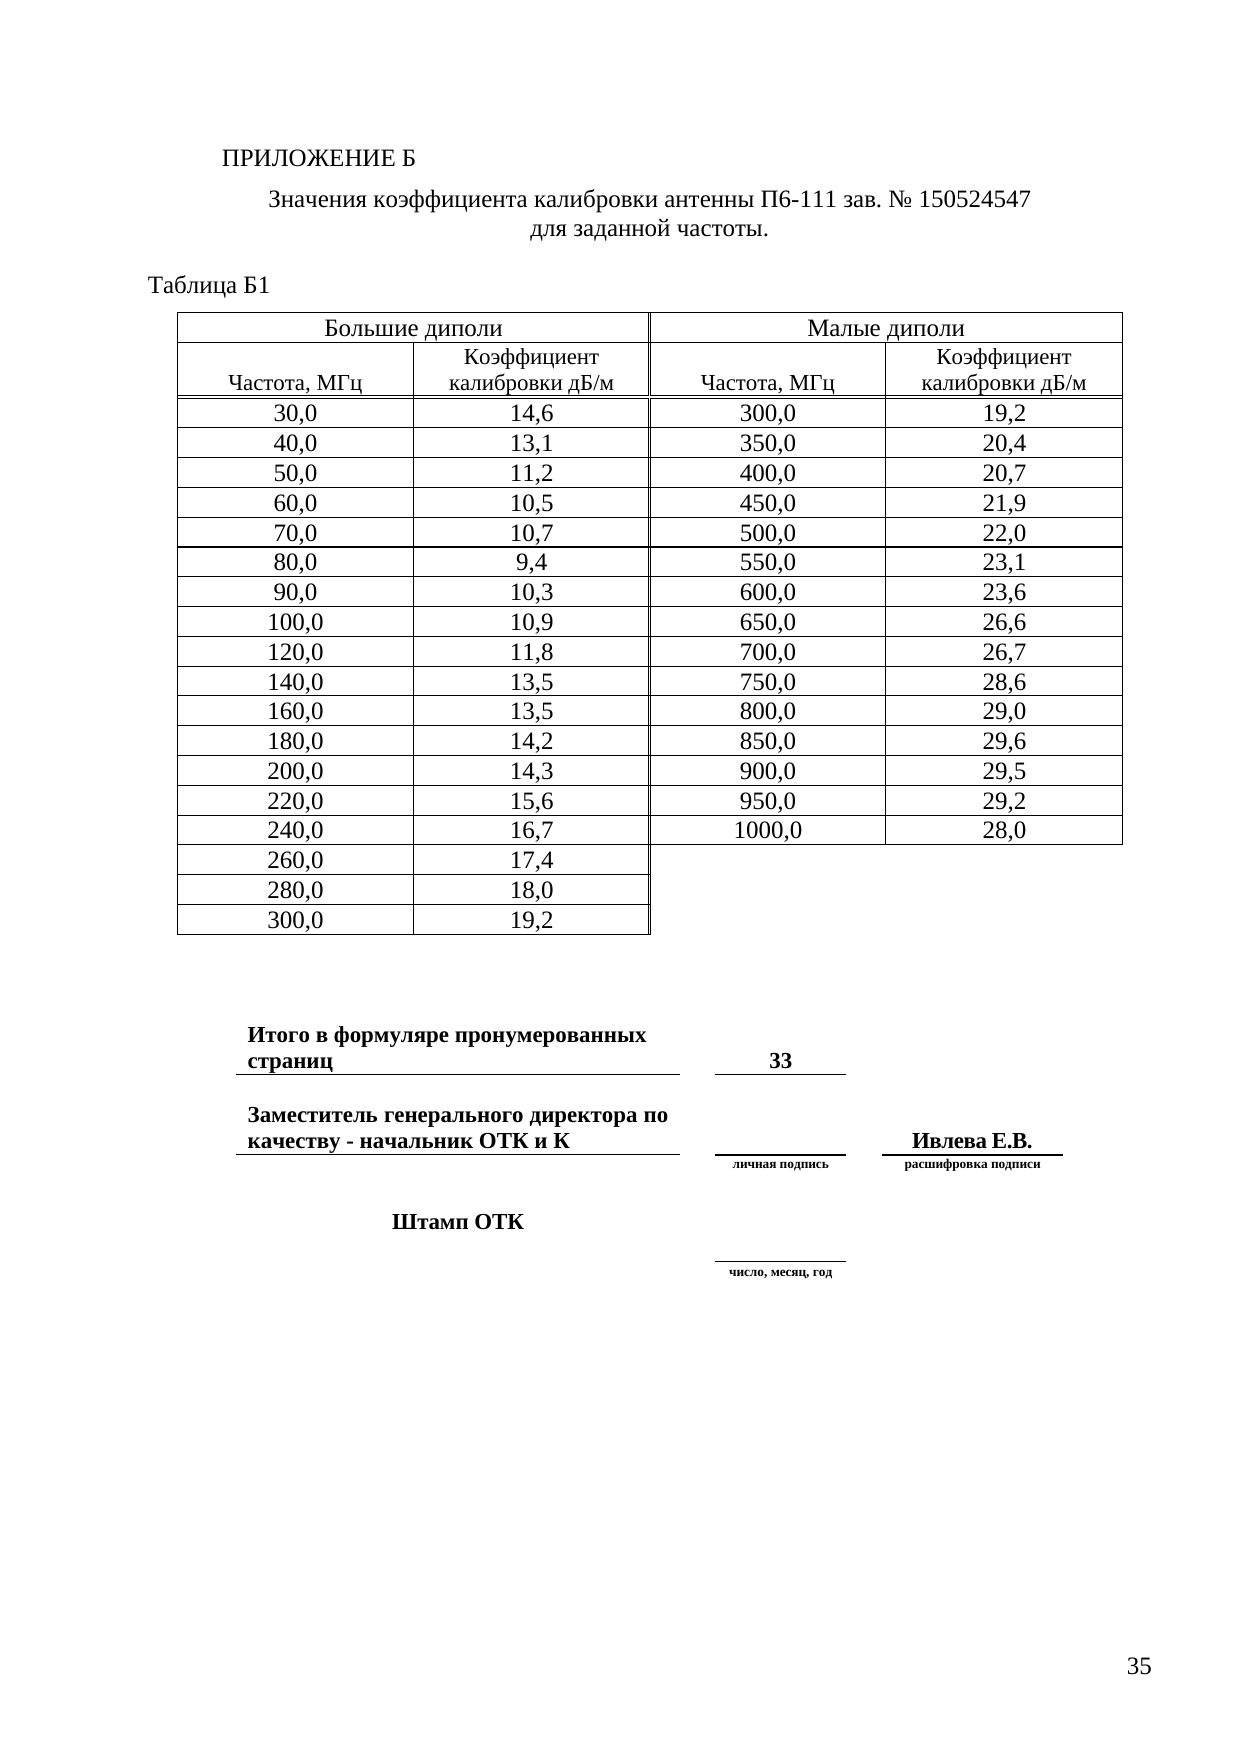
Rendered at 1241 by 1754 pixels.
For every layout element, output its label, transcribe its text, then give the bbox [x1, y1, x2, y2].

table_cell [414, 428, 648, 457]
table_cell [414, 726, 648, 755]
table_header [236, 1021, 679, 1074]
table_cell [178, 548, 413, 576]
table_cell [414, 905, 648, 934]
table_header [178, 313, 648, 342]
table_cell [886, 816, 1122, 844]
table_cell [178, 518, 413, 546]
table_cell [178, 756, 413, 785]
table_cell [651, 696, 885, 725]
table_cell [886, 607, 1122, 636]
text Таблица Б1 [148, 271, 1152, 299]
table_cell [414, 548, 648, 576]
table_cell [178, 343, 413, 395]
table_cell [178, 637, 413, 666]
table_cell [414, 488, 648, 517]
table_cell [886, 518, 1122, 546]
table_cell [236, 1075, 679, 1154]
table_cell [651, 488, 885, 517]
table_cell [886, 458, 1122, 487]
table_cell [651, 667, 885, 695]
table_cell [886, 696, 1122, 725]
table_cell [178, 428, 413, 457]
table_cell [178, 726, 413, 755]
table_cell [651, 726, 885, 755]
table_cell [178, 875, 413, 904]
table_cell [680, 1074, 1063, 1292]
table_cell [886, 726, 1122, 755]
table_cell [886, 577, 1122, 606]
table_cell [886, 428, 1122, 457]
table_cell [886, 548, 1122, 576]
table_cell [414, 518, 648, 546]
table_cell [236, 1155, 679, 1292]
subtitle ПРИЛОЖЕНИЕ Б [148, 143, 1152, 172]
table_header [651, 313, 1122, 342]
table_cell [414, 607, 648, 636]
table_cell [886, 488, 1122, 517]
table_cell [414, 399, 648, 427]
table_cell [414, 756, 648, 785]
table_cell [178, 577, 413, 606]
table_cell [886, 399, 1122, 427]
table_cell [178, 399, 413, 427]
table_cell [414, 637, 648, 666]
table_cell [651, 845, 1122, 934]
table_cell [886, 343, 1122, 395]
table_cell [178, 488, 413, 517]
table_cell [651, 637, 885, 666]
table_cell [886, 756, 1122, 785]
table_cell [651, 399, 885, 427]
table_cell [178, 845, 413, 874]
text для заданной частоты. [148, 213, 1152, 242]
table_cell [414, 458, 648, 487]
text Значения коэффициента калибровки антенны П6-111 зав. № 150524547 [148, 184, 1152, 213]
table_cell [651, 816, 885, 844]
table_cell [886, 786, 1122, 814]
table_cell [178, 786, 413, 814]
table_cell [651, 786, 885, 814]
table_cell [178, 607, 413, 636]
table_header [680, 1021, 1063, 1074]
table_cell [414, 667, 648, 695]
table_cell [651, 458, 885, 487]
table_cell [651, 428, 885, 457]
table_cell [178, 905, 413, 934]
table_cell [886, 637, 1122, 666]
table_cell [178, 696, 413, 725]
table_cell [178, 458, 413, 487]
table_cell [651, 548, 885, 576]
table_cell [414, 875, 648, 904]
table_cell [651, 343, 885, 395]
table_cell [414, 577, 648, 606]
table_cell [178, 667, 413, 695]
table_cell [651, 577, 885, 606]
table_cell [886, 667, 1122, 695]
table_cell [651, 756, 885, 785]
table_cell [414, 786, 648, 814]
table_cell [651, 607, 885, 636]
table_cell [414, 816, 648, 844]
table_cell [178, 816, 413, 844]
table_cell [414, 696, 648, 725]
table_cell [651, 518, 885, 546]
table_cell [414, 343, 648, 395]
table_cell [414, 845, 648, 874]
